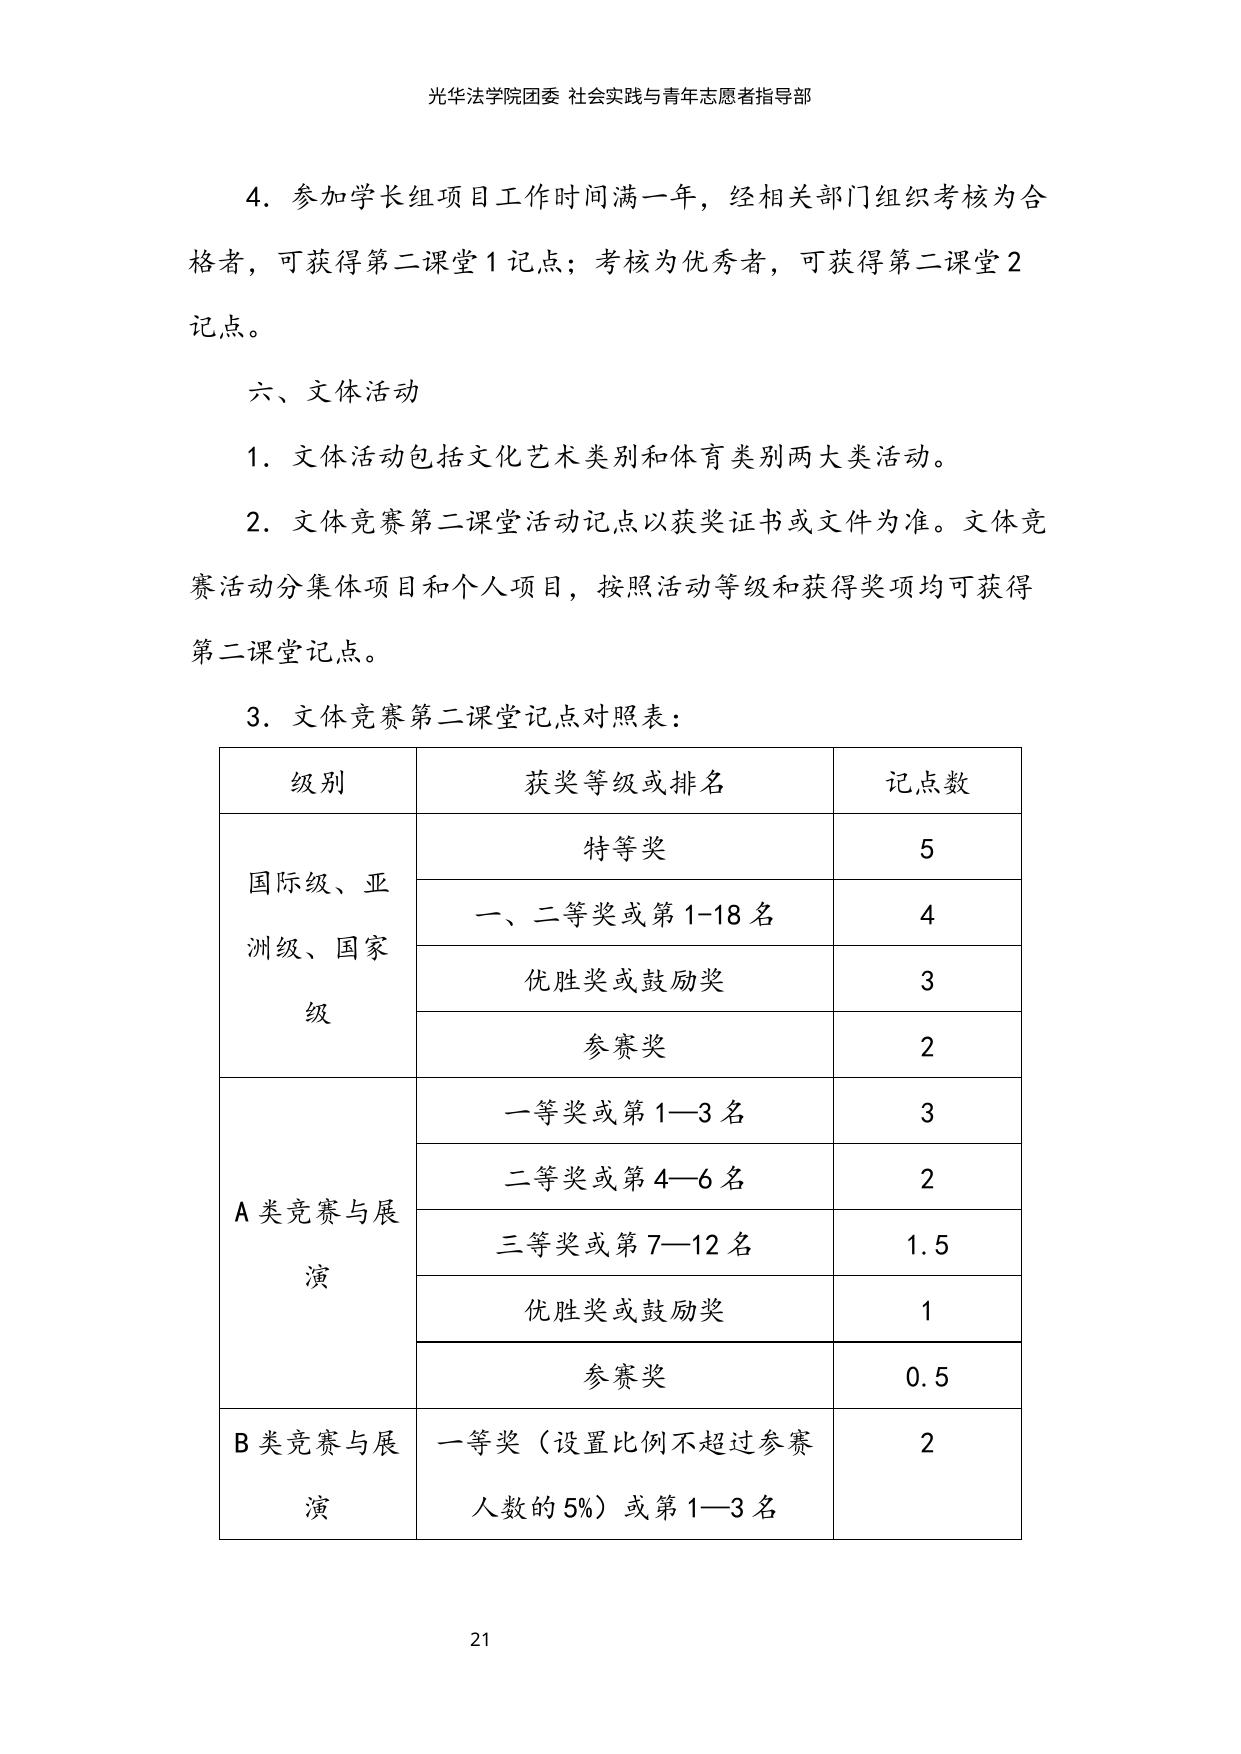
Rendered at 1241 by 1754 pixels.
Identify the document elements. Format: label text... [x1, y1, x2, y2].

table_cell 优胜奖或鼓励奖 [417, 1276, 833, 1341]
table_cell 优胜奖或鼓励奖 [417, 946, 833, 1011]
table_cell A类竞赛与展演 [220, 1078, 416, 1407]
text 六、文体活动 [187, 357, 1053, 422]
table_cell 1.5 [834, 1210, 1021, 1275]
table_cell B类竞赛与展演 [220, 1409, 416, 1538]
table_cell 特等奖 [417, 814, 833, 879]
table_cell 1 [834, 1276, 1021, 1341]
table_cell 国际级、亚洲级、国家级 [220, 814, 416, 1077]
text 4．参加学长组项目工作时间满一年，经相关部门组织考核为合格者，可获得第二课堂1记点；考核为优秀者，可获得第二课堂2记点。 [187, 162, 1053, 357]
text 2．文体竞赛第二课堂活动记点以获奖证书或文件为准。文体竞赛活动分集体项目和个人项目，按照活动等级和获得奖项均可获得第二课堂记点。 [187, 487, 1053, 682]
table_cell 2 [834, 1144, 1021, 1209]
table_header 级别 [220, 748, 416, 813]
table_cell 3 [834, 946, 1021, 1011]
table_header 获奖等级或排名 [417, 748, 833, 813]
table_cell 2 [834, 1409, 1021, 1538]
table_cell 参赛奖 [417, 1012, 833, 1077]
table_cell 一、二等奖或第1-18名 [417, 880, 833, 945]
table_cell 一等奖（设置比例不超过参赛人数的5%）或第1—3名 [417, 1409, 833, 1538]
text 1．文体活动包括文化艺术类别和体育类别两大类活动。 [187, 422, 1053, 487]
table_cell 三等奖或第7—12名 [417, 1210, 833, 1275]
table_cell 一等奖或第1—3名 [417, 1078, 833, 1143]
table_header 记点数 [834, 748, 1021, 813]
table_cell 3 [834, 1078, 1021, 1143]
table_cell 5 [834, 814, 1021, 879]
table_cell 参赛奖 [417, 1343, 833, 1407]
table_cell 2 [834, 1012, 1021, 1077]
text 3．文体竞赛第二课堂记点对照表： [187, 682, 1053, 747]
table_cell 4 [834, 880, 1021, 945]
table_cell 二等奖或第4—6名 [417, 1144, 833, 1209]
table_cell 0.5 [834, 1343, 1021, 1407]
